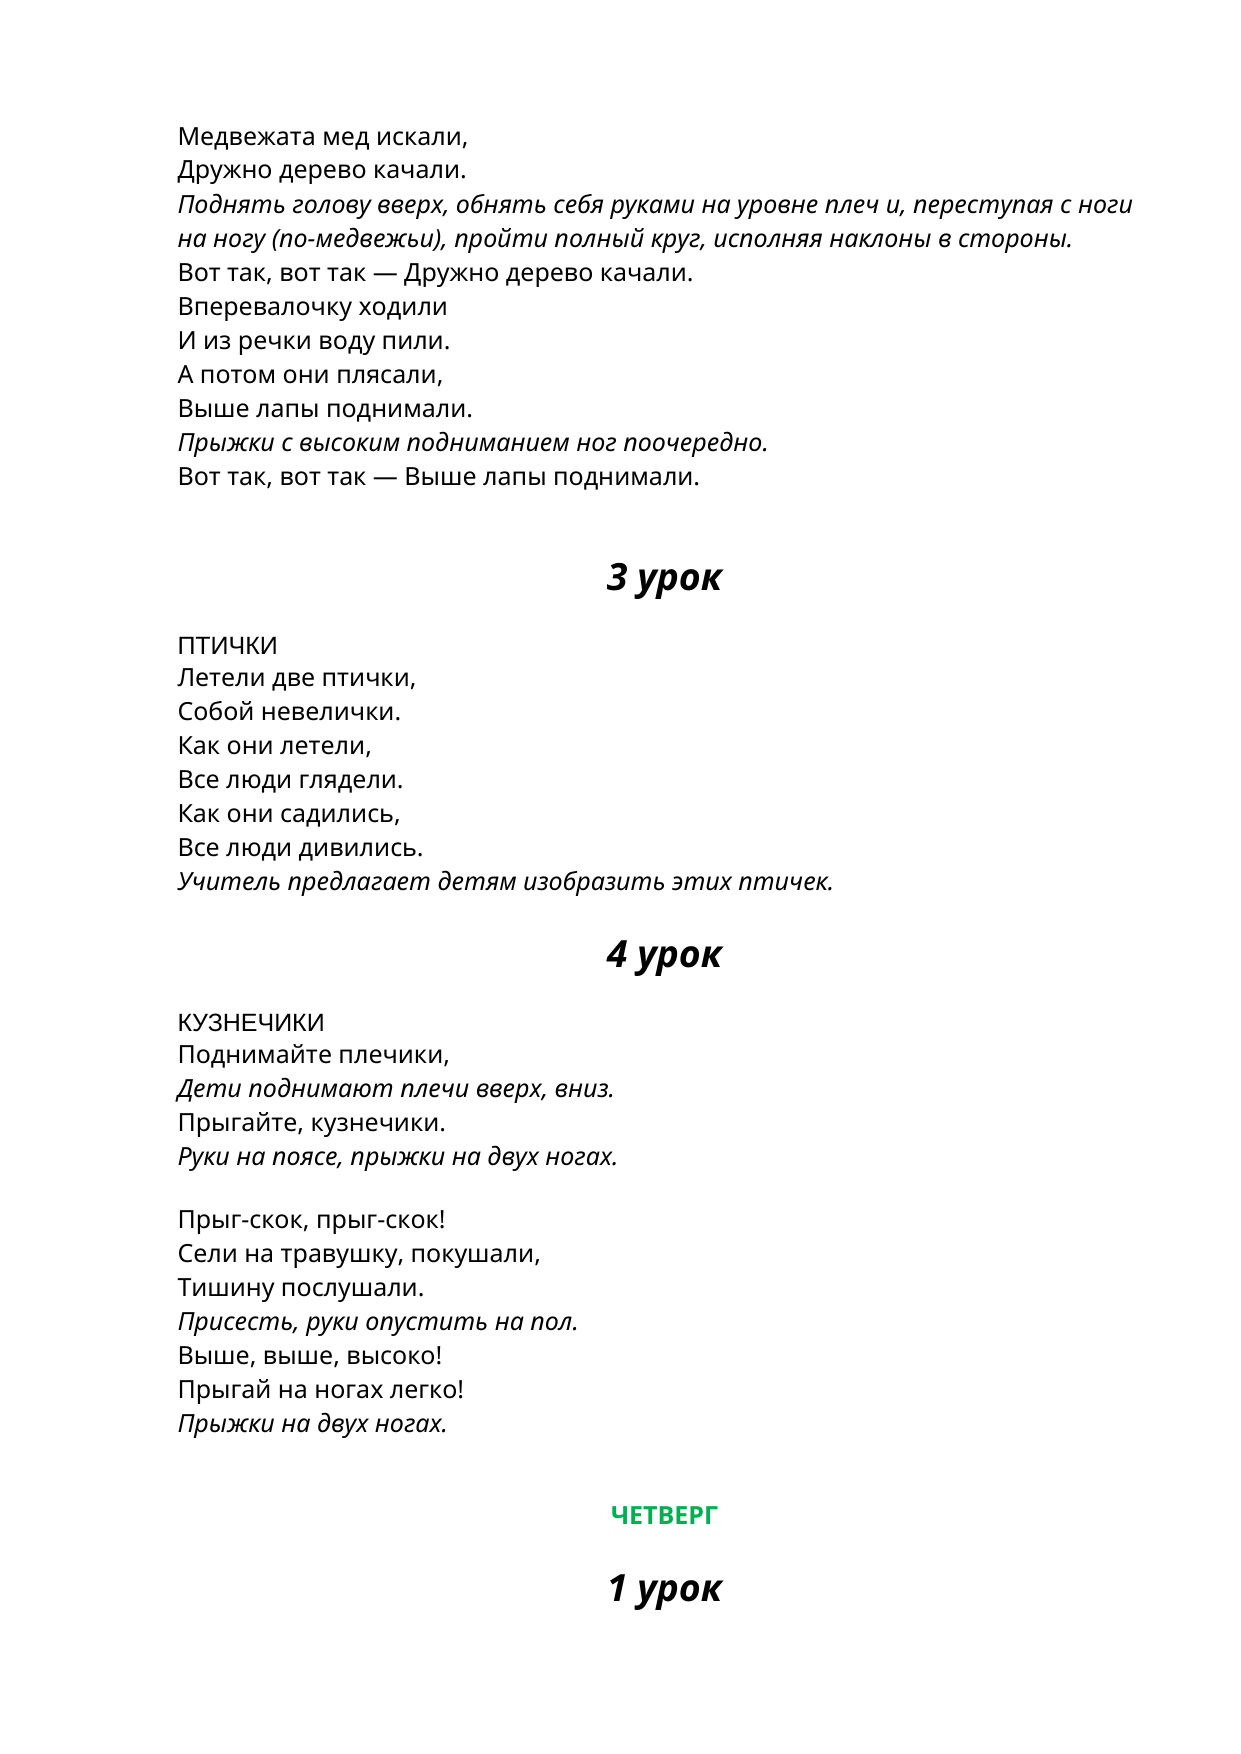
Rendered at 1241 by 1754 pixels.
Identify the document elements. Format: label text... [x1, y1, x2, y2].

text Тишину послушали. [177, 1269, 1152, 1303]
text Собой невелички. [177, 694, 1152, 728]
text 4 урок [177, 927, 1152, 978]
text Медвежата мед искали, [177, 118, 1152, 152]
text Вот так, вот так — Выше лапы поднимали. [177, 459, 1152, 493]
text Вперевалочку ходили [177, 288, 1152, 322]
text Все люди глядели. [177, 762, 1152, 796]
text Учитель предлагает детям изобразить этих птичек. [177, 864, 1152, 898]
text Прыгайте, кузнечики. [177, 1104, 1152, 1138]
text 1 урок [177, 1561, 1152, 1612]
text Прыжки на двух ногах. [177, 1406, 1152, 1440]
text Летели две птички, [177, 660, 1152, 694]
text Прыгай на ногах легко! [177, 1372, 1152, 1406]
text Выше лапы поднимали. [177, 391, 1152, 425]
text Поднимайте плечики, [177, 1036, 1152, 1070]
text Присесть, руки опустить на пол. [177, 1303, 1152, 1337]
text А потом они плясали, [177, 357, 1152, 391]
text Все люди дивились. [177, 830, 1152, 864]
text Сели на травушку, покушали, [177, 1235, 1152, 1269]
text Вот так, вот так — Дружно дерево качали. [177, 254, 1152, 288]
text Поднять голову вверх, обнять себя руками на уровне плеч и, переступая с ноги на ногу (по-медвежьи), пройти полный круг, исполняя наклоны в стороны. [177, 186, 1152, 254]
text Выше, выше, высоко! [177, 1337, 1152, 1372]
text Дети поднимают плечи вверх, вниз. [177, 1070, 1152, 1104]
text И из речки воду пили. [177, 322, 1152, 357]
text Дружно дерево качали. [177, 152, 1152, 186]
text ПТИЧКИ [177, 631, 1152, 660]
text Руки на поясе, прыжки на двух ногах. [177, 1138, 1152, 1172]
text ЧЕТВЕРГ [177, 1498, 1152, 1532]
text Прыжки с высоким подниманием ног поочередно. [177, 425, 1152, 459]
text Прыг-скок, прыг-скок! [177, 1201, 1152, 1235]
text Как они садились, [177, 796, 1152, 830]
text 3 урок [177, 551, 1152, 602]
text Как они летели, [177, 728, 1152, 762]
text КУЗНЕЧИКИ [177, 1007, 1152, 1036]
